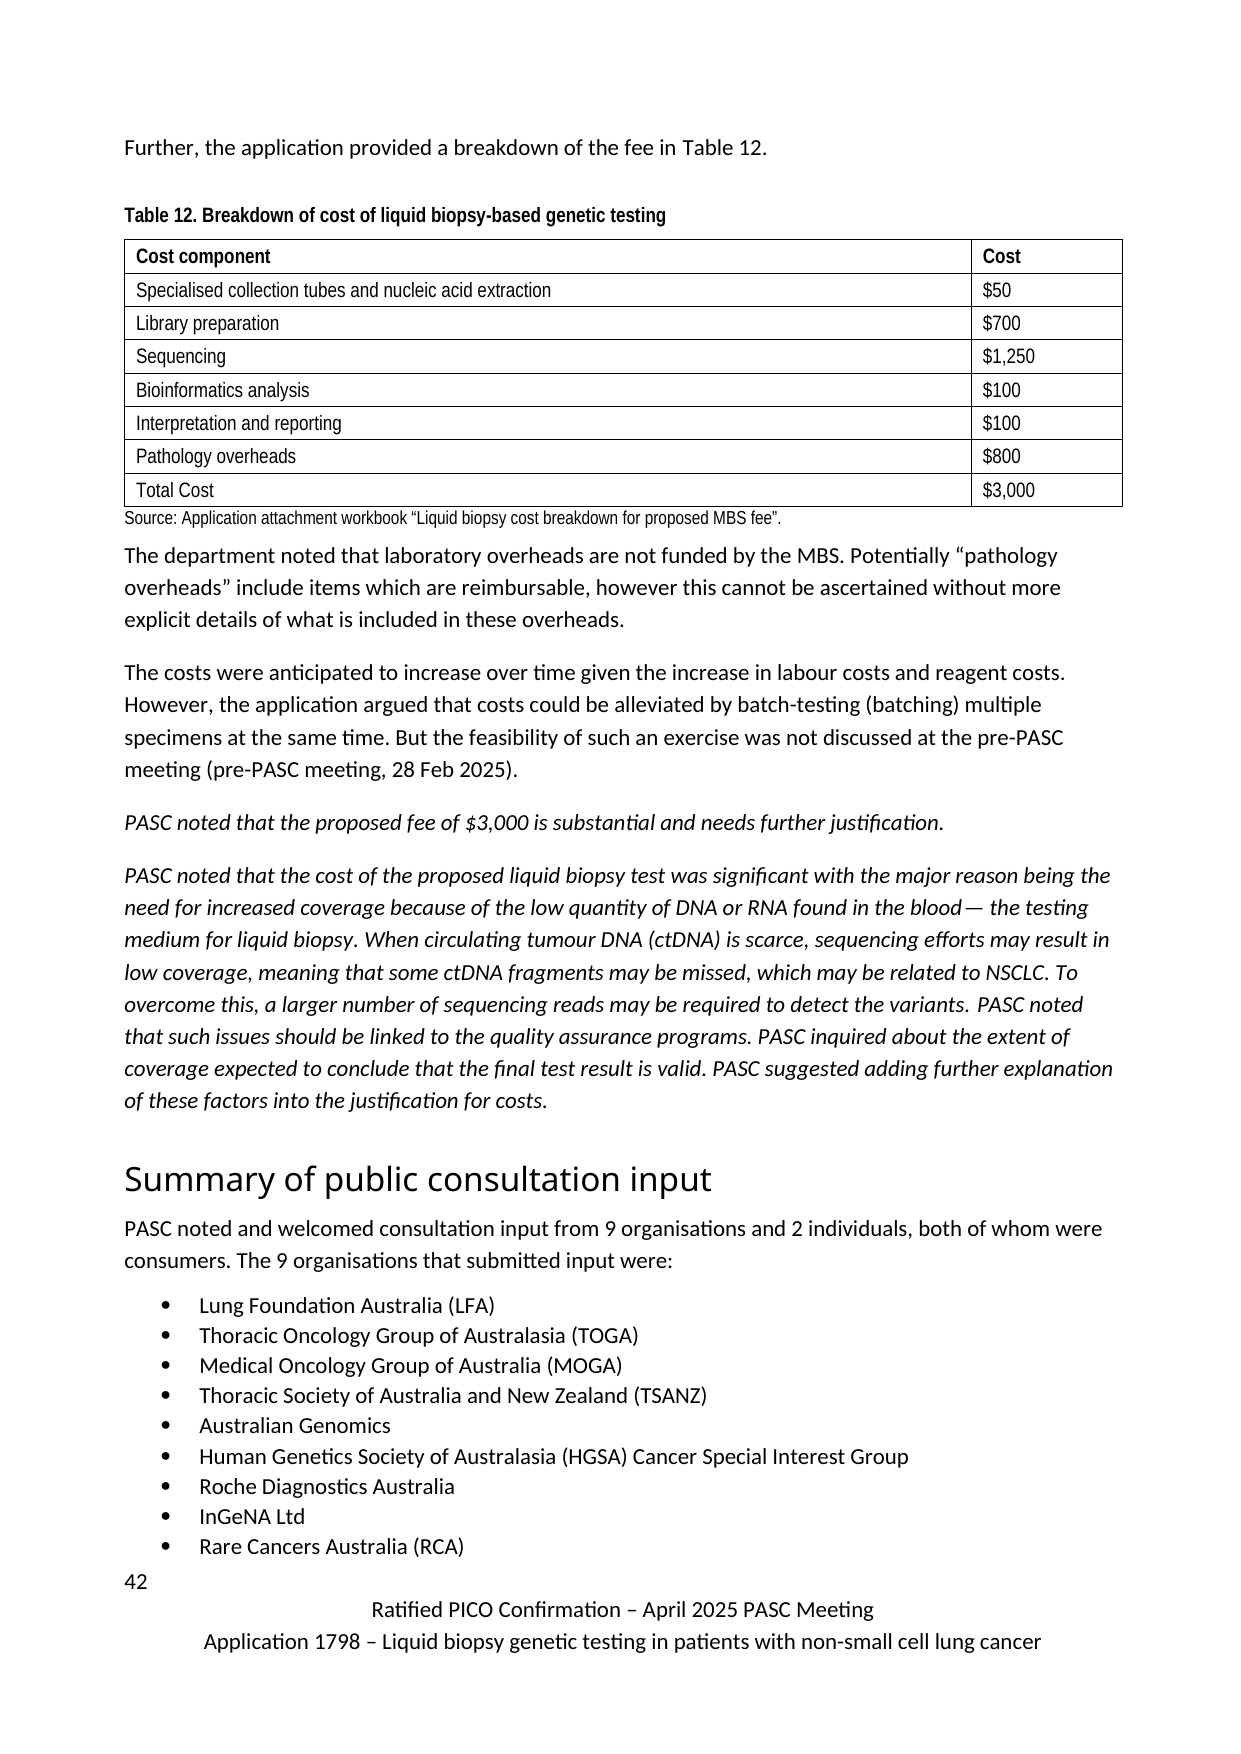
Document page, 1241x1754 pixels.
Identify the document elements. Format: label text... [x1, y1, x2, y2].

text Table 12. Breakdown of cost of liquid biopsy-based genetic testing [124, 203, 1122, 227]
table_cell Total Cost [125, 474, 971, 506]
table_cell $50 [972, 274, 1122, 306]
list InGeNA Ltd [162, 1502, 1122, 1530]
table_cell $100 [972, 407, 1122, 439]
list Rare Cancers Australia (RCA) [162, 1532, 1122, 1561]
text PASC noted that the proposed fee of $3,000 is substantial and needs further justification. [124, 808, 1122, 836]
table_cell Bioinformatics analysis [125, 374, 971, 406]
table_cell $700 [972, 307, 1122, 339]
table_cell Library preparation [125, 307, 971, 339]
list Human Genetics Society of Australasia (HGSA) Cancer Special Interest Group [162, 1442, 1122, 1470]
table_cell $1,250 [972, 340, 1122, 373]
list Lung Foundation Australia (LFA) [162, 1291, 1122, 1319]
table_cell $100 [972, 374, 1122, 406]
table_cell Specialised collection tubes and nucleic acid extraction [125, 274, 971, 306]
text PASC noted that the cost of the proposed liquid biopsy test was significant with the major reason being the need for increased coverage because of the low quantity of DNA or RNA found in the blood— the testing medium for liquid biopsy. When circulating tumour DNA (ctDNA) is scarce, sequencing efforts may result in low coverage, meaning that some ctDNA fragments may be missed, which may be related to NSCLC. To overcome this, a larger number of sequencing reads may be required to detect the variants. PASC noted that such issues should be linked to the quality assurance programs. PASC inquired about the extent of coverage expected to conclude that the final test result is valid. PASC suggested adding further explanation of these factors into the justification for costs. [124, 861, 1122, 1114]
list Thoracic Society of Australia and New Zealand (TSANZ) [162, 1381, 1122, 1409]
text Source: Application attachment workbook “Liquid biopsy cost breakdown for proposed MBS fee”. [124, 507, 1122, 528]
text PASC noted and welcomed consultation input from 9 organisations and 2 individuals, both of whom were consumers. The 9 organisations that submitted input were: [124, 1214, 1122, 1274]
list Roche Diagnostics Australia [162, 1472, 1122, 1500]
table_cell Pathology overheads [125, 440, 971, 473]
table_cell $800 [972, 440, 1122, 473]
list Thoracic Oncology Group of Australasia (TOGA) [162, 1321, 1122, 1349]
list Australian Genomics [162, 1412, 1122, 1440]
table_cell Sequencing [125, 340, 971, 373]
text The department noted that laboratory overheads are not funded by the MBS. Potentially “pathology overheads” include items which are reimbursable, however this cannot be ascertained without more explicit details of what is included in these overheads. [124, 541, 1122, 633]
list Medical Oncology Group of Australia (MOGA) [162, 1351, 1122, 1379]
table_header Cost component [125, 240, 971, 273]
subtitle Summary of public consultation input [124, 1156, 1122, 1201]
text The costs were anticipated to increase over time given the increase in labour costs and reagent costs. However, the application argued that costs could be alleviated by batch-testing (batching) multiple specimens at the same time. But the feasibility of such an exercise was not discussed at the pre-PASC meeting (pre-PASC meeting, 28 Feb 2025). [124, 658, 1122, 783]
table_header Cost [972, 240, 1122, 273]
table_cell Interpretation and reporting [125, 407, 971, 439]
text Further, the application provided a breakdown of the fee in Table 12. [124, 133, 1122, 161]
table_cell $3,000 [972, 474, 1122, 506]
